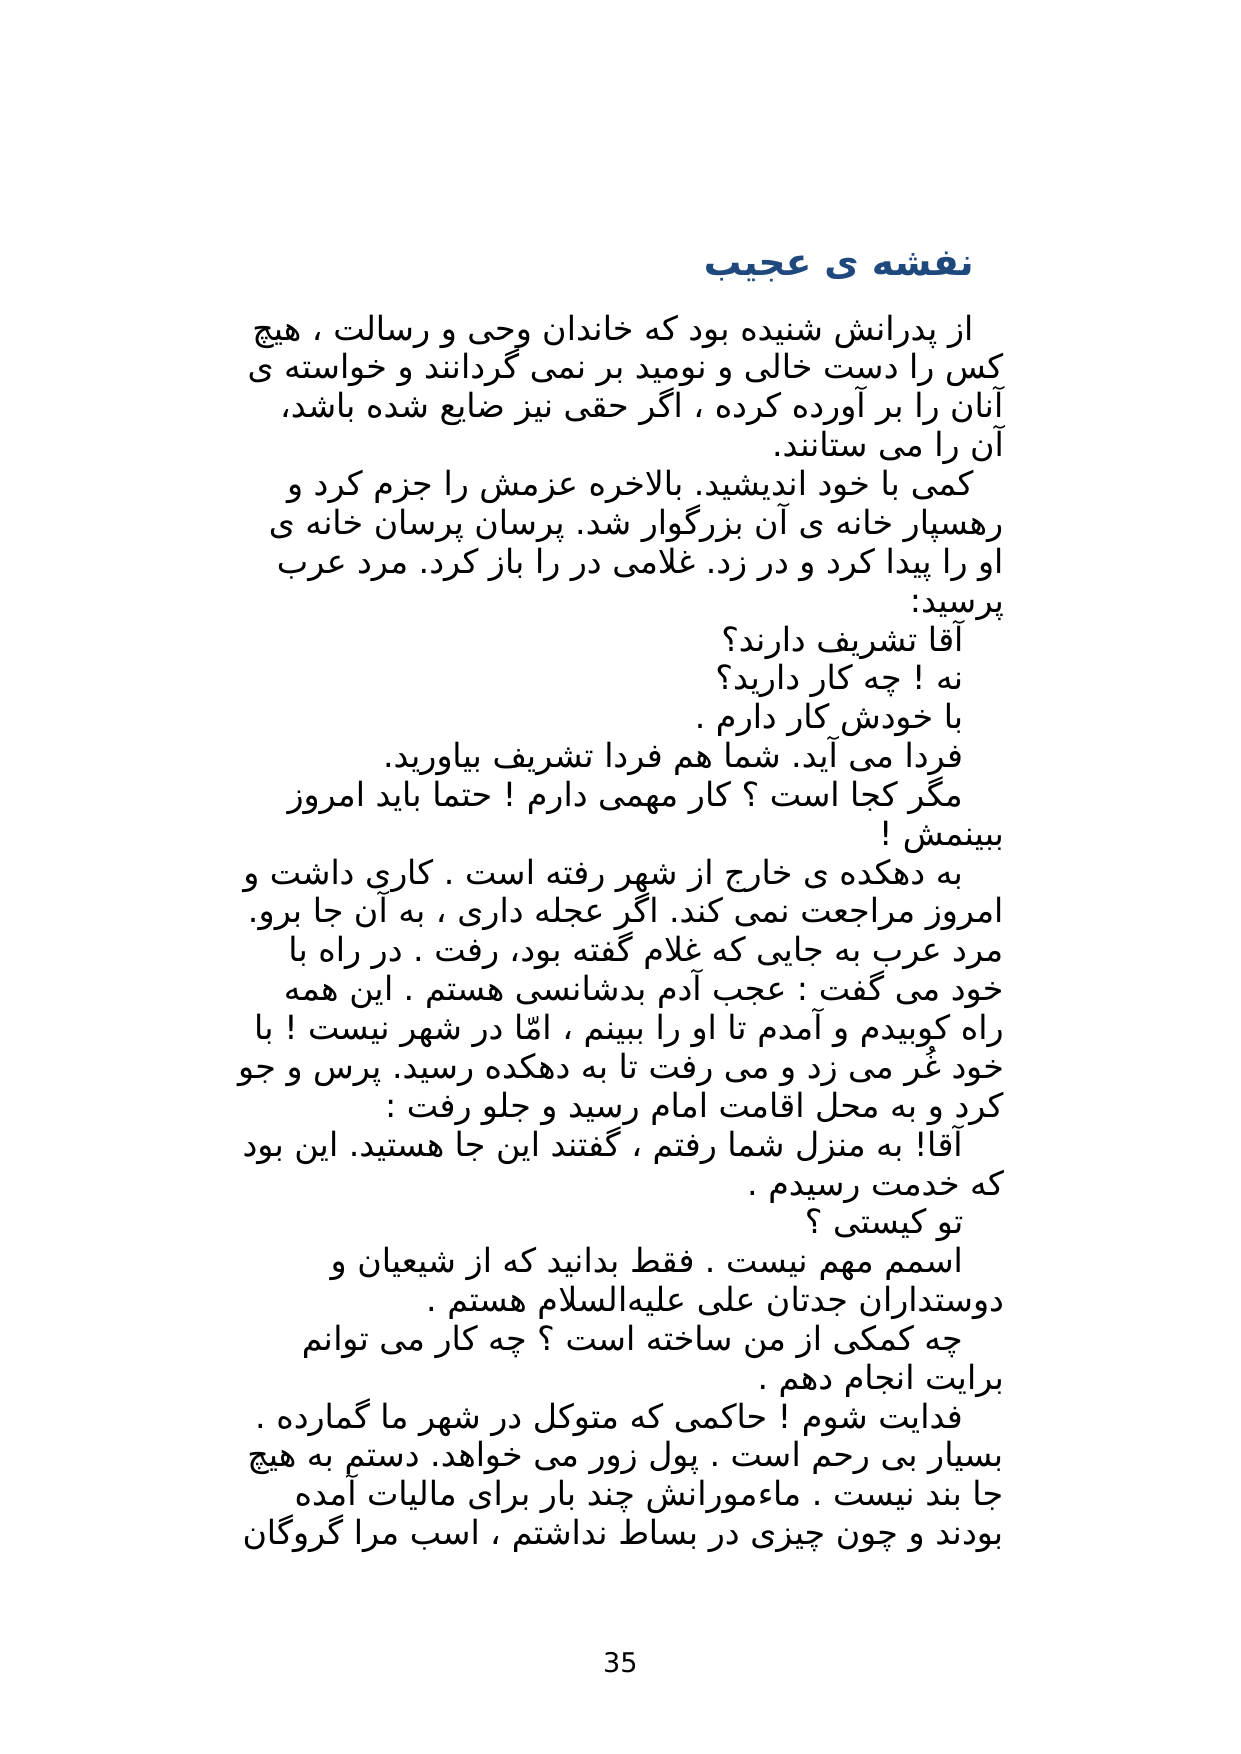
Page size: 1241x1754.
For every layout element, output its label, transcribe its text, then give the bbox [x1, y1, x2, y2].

text آقا! به منزل شما رفتم ، گفتند اين جا هستيد. اين بود كه خدمت رسيدم . [236, 1125, 1004, 1203]
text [236, 1397, 1004, 1552]
text نه ! چه كار داريد؟ [236, 659, 1004, 698]
text با خودش كار دارم . [236, 698, 1004, 737]
text كمى با خود انديشيد. بالاخره عزمش را جزم كرد و رهسپار خانه ى آن بزرگوار شد. پرسان پرسان خانه ى او را پيدا كرد و در زد. غلامى در را باز كرد. مرد عرب پرسيد: [236, 464, 1004, 620]
text اسمم مهم نيست . فقط بدانيد كه از شيعيان و دوستداران جدتان على عليه‌السلام هستم . [236, 1242, 1004, 1319]
text چه كمكى از من ساخته است ؟ چه كار مى توانم برايت انجام دهم . [236, 1319, 1004, 1397]
text از پدرانش شنيده بود كه خاندان وحى و رسالت ، هيچ كس را دست خالى و نوميد بر نمى گردانند و خواسته ى آنان را بر آورده كرده ، اگر حقى نيز ضايع شده باشد، آن را مى ستانند. [236, 309, 1004, 464]
text به دهكده ى خارج از شهر رفته است . كارى داشت و امروز مراجعت نمى كند. اگر عجله دارى ، به آن جا برو. مرد عرب به جايى كه غلام گفته بود، رفت . در راه با خود مى گفت : عجب آدم بدشانسى هستم . اين همه راه كوبيدم و آمدم تا او را ببينم ، امّا در شهر نيست ! با خود غُر مى زد و مى رفت تا به دهكده رسيد. پرس و جو كرد و به محل اقامت امام رسيد و جلو رفت : [236, 853, 1004, 1125]
text تو كيستى ؟ [236, 1203, 1004, 1242]
text فردا مى آيد. شما هم فردا تشريف بياوريد. [236, 737, 1004, 775]
subtitle نفشه ى عجيب [236, 241, 1004, 284]
text مگر كجا است ؟ كار مهمى دارم ! حتما بايد امروز ببينمش ! [236, 775, 1004, 853]
text آقا تشريف دارند؟ [236, 620, 1004, 659]
